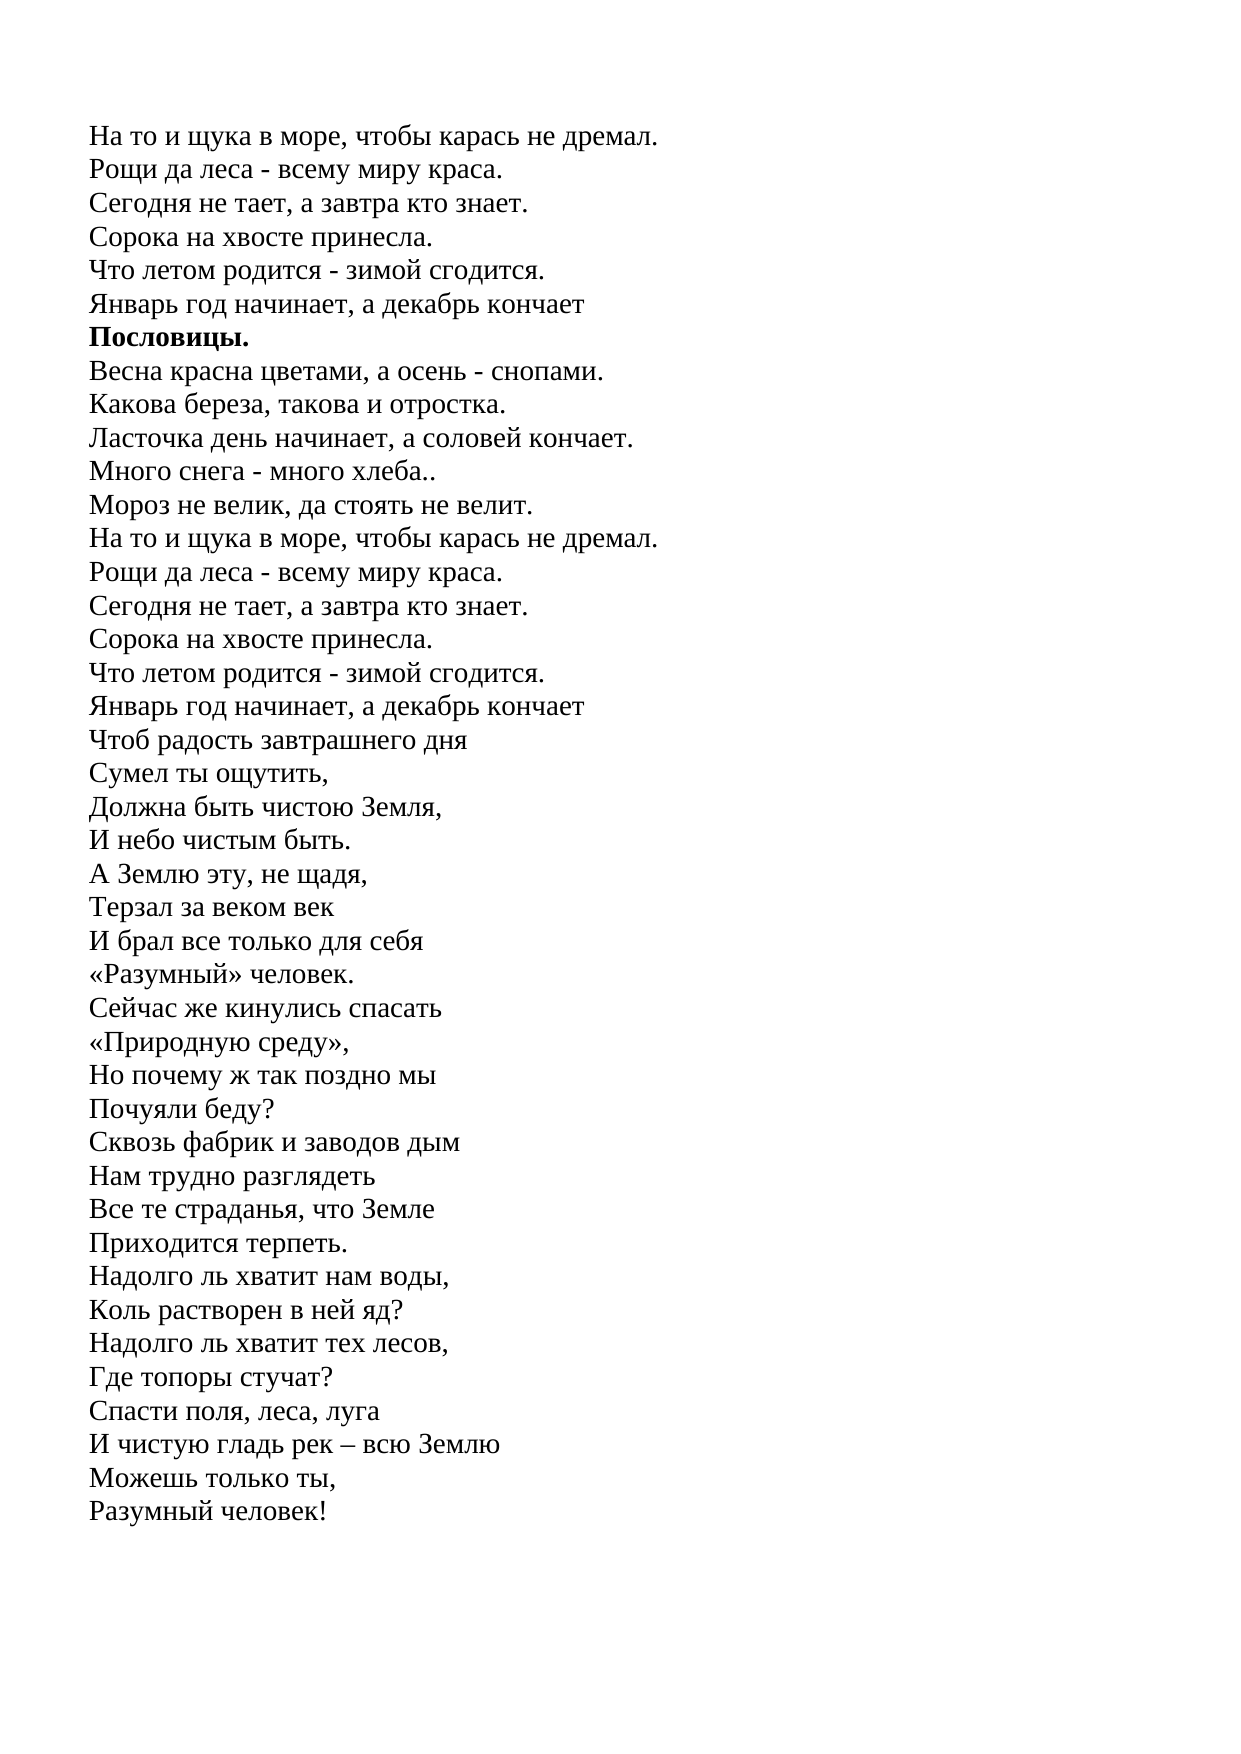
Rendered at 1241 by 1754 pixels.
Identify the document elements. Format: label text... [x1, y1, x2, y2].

text Что летом родится - зимой сгодится. [89, 252, 1152, 286]
text На то и щука в море, чтобы карась не дремал. [89, 521, 1152, 554]
text Январь год начинает, а декабрь кончает [89, 286, 1152, 319]
table_cell Сейчас же кинулись спасать «Природную среду», Но почему ж так поздно мы Почуяли беду? Сквозь фабрик и заводов дым Нам трудно разглядеть Все те страданья, что Земле Приходится терпеть. [89, 990, 1089, 1258]
text Пословицы. [89, 319, 1152, 353]
table_header Чтоб радость завтрашнего дня Сумел ты ощутить, Должна быть чистою Земля, И небо чистым быть. А Землю эту, не щадя, Терзал за веком век И брал все только для себя «Разумный» человек. [89, 722, 1089, 990]
text Какова береза, такова и отростка. [89, 386, 1152, 420]
text На то и щука в море, чтобы карась не дремал. [89, 118, 1152, 152]
text Весна красна цветами, а осень - снопами. [89, 353, 1152, 386]
text Январь год начинает, а декабрь кончает [89, 688, 1152, 722]
text Рощи да леса - всему миру краса. [89, 152, 1152, 185]
text Что летом родится - зимой сгодится. [89, 655, 1152, 688]
text Сорока на хвосте принесла. [89, 219, 1152, 252]
text Сорока на хвосте принесла. [89, 621, 1152, 655]
text Сегодня не тает, а завтра кто знает. [89, 185, 1152, 219]
table_cell Надолго ль хватит нам воды, Коль растворен в ней яд? Надолго ль хватит тех лесов, Где топоры стучат? Спасти поля, леса, луга И чистую гладь рек – всю Землю Можешь только ты, Разумный человек! [89, 1259, 1089, 1527]
text Сегодня не тает, а завтра кто знает. [89, 588, 1152, 621]
text Много снега - много хлеба.. [89, 453, 1152, 487]
text Рощи да леса - всему миру краса. [89, 554, 1152, 588]
text Мороз не велик, да стоять не велит. [89, 487, 1152, 521]
text Ласточка день начинает, а соловей кончает. [89, 420, 1152, 453]
